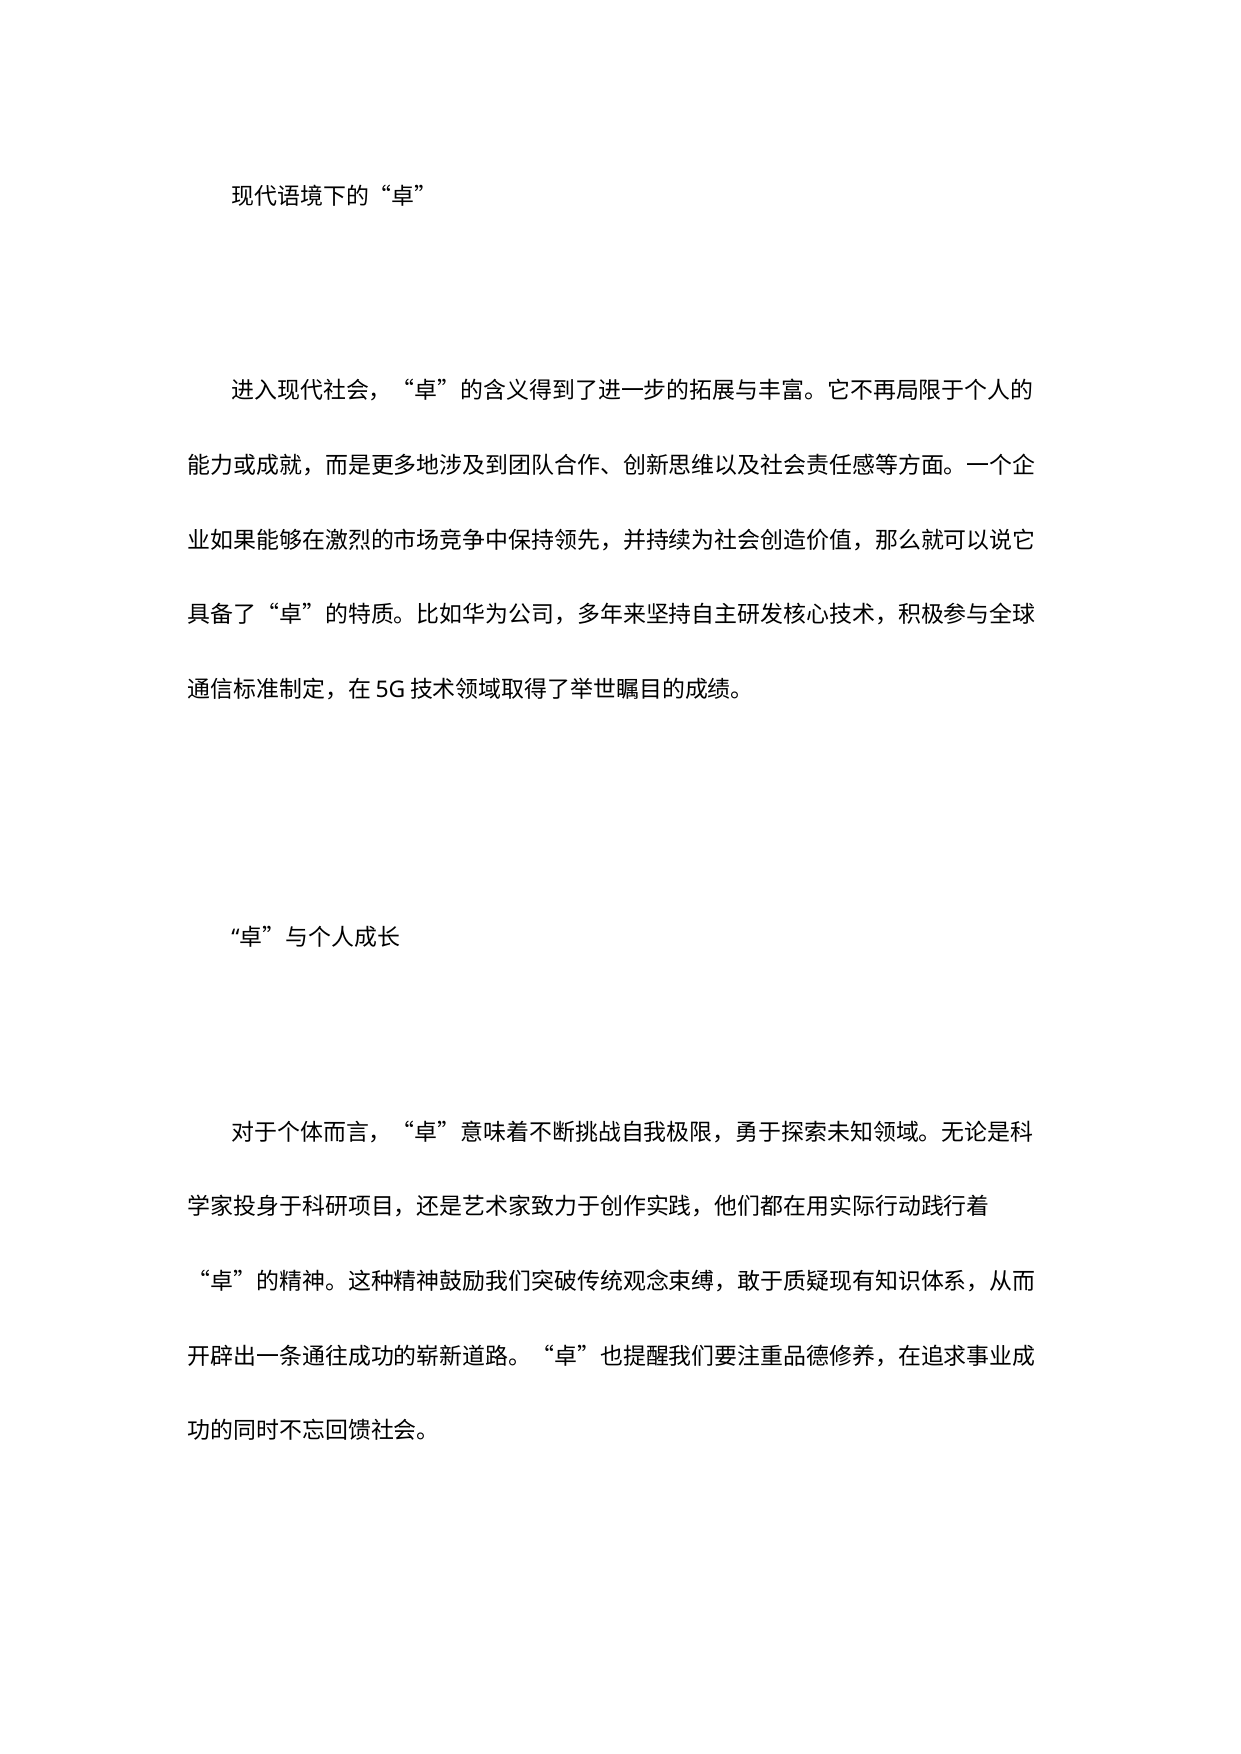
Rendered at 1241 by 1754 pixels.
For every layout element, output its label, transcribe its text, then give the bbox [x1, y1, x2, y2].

text 对于个体而言，“卓”意味着不断挑战自我极限，勇于探索未知领域。无论是科学家投身于科研项目，还是艺术家致力于创作实践，他们都在用实际行动践行着“卓”的精神。这种精神鼓励我们突破传统观念束缚，敢于质疑现有知识体系，从而开辟出一条通往成功的崭新道路。“卓”也提醒我们要注重品德修养，在追求事业成功的同时不忘回馈社会。 [187, 1098, 1053, 1461]
text 现代语境下的“卓” [187, 162, 1053, 227]
text 进入现代社会，“卓”的含义得到了进一步的拓展与丰富。它不再局限于个人的能力或成就，而是更多地涉及到团队合作、创新思维以及社会责任感等方面。一个企业如果能够在激烈的市场竞争中保持领先，并持续为社会创造价值，那么就可以说它具备了“卓”的特质。比如华为公司，多年来坚持自主研发核心技术，积极参与全球通信标准制定，在5G技术领域取得了举世瞩目的成绩。 [187, 356, 1053, 720]
text “卓”与个人成长 [187, 903, 1053, 968]
